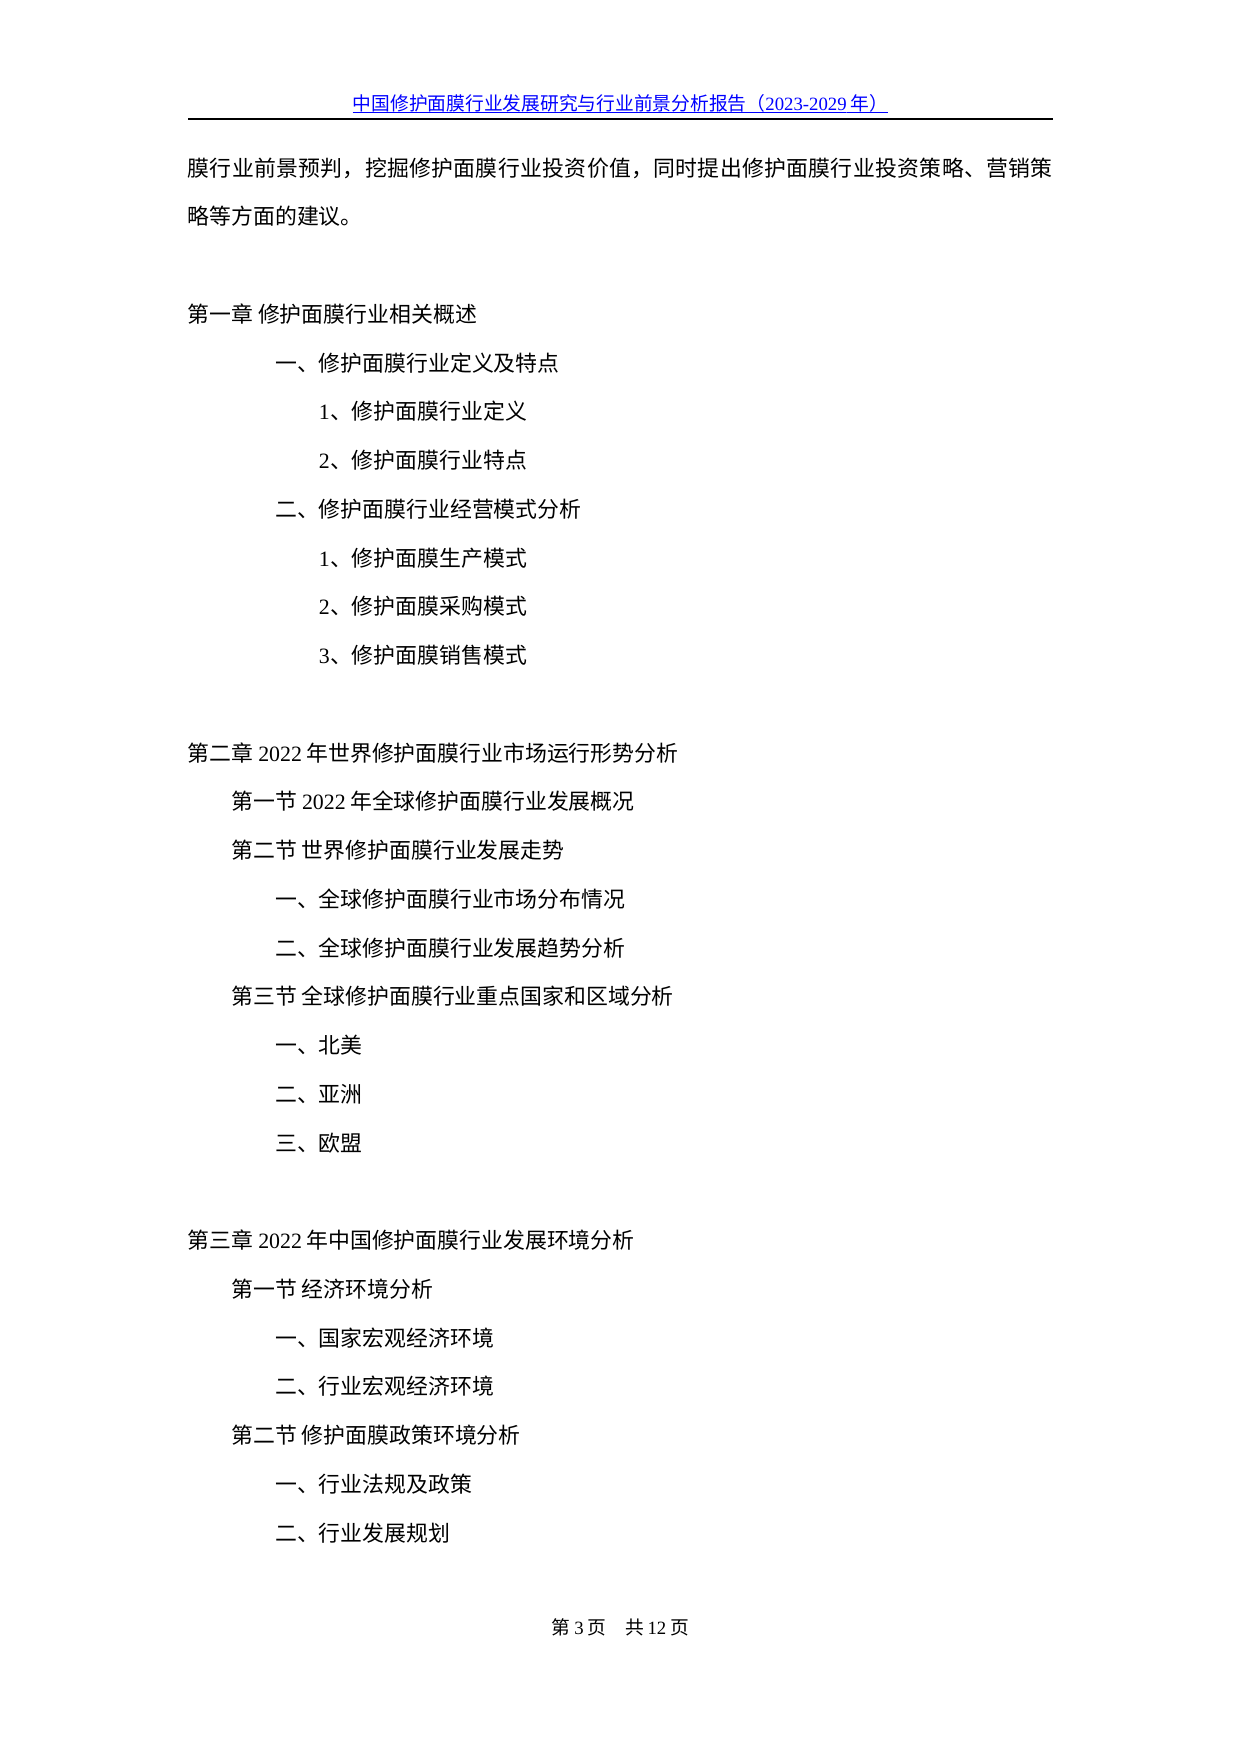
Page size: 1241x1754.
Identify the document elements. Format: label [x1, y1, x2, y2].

text [187, 150, 1053, 1548]
